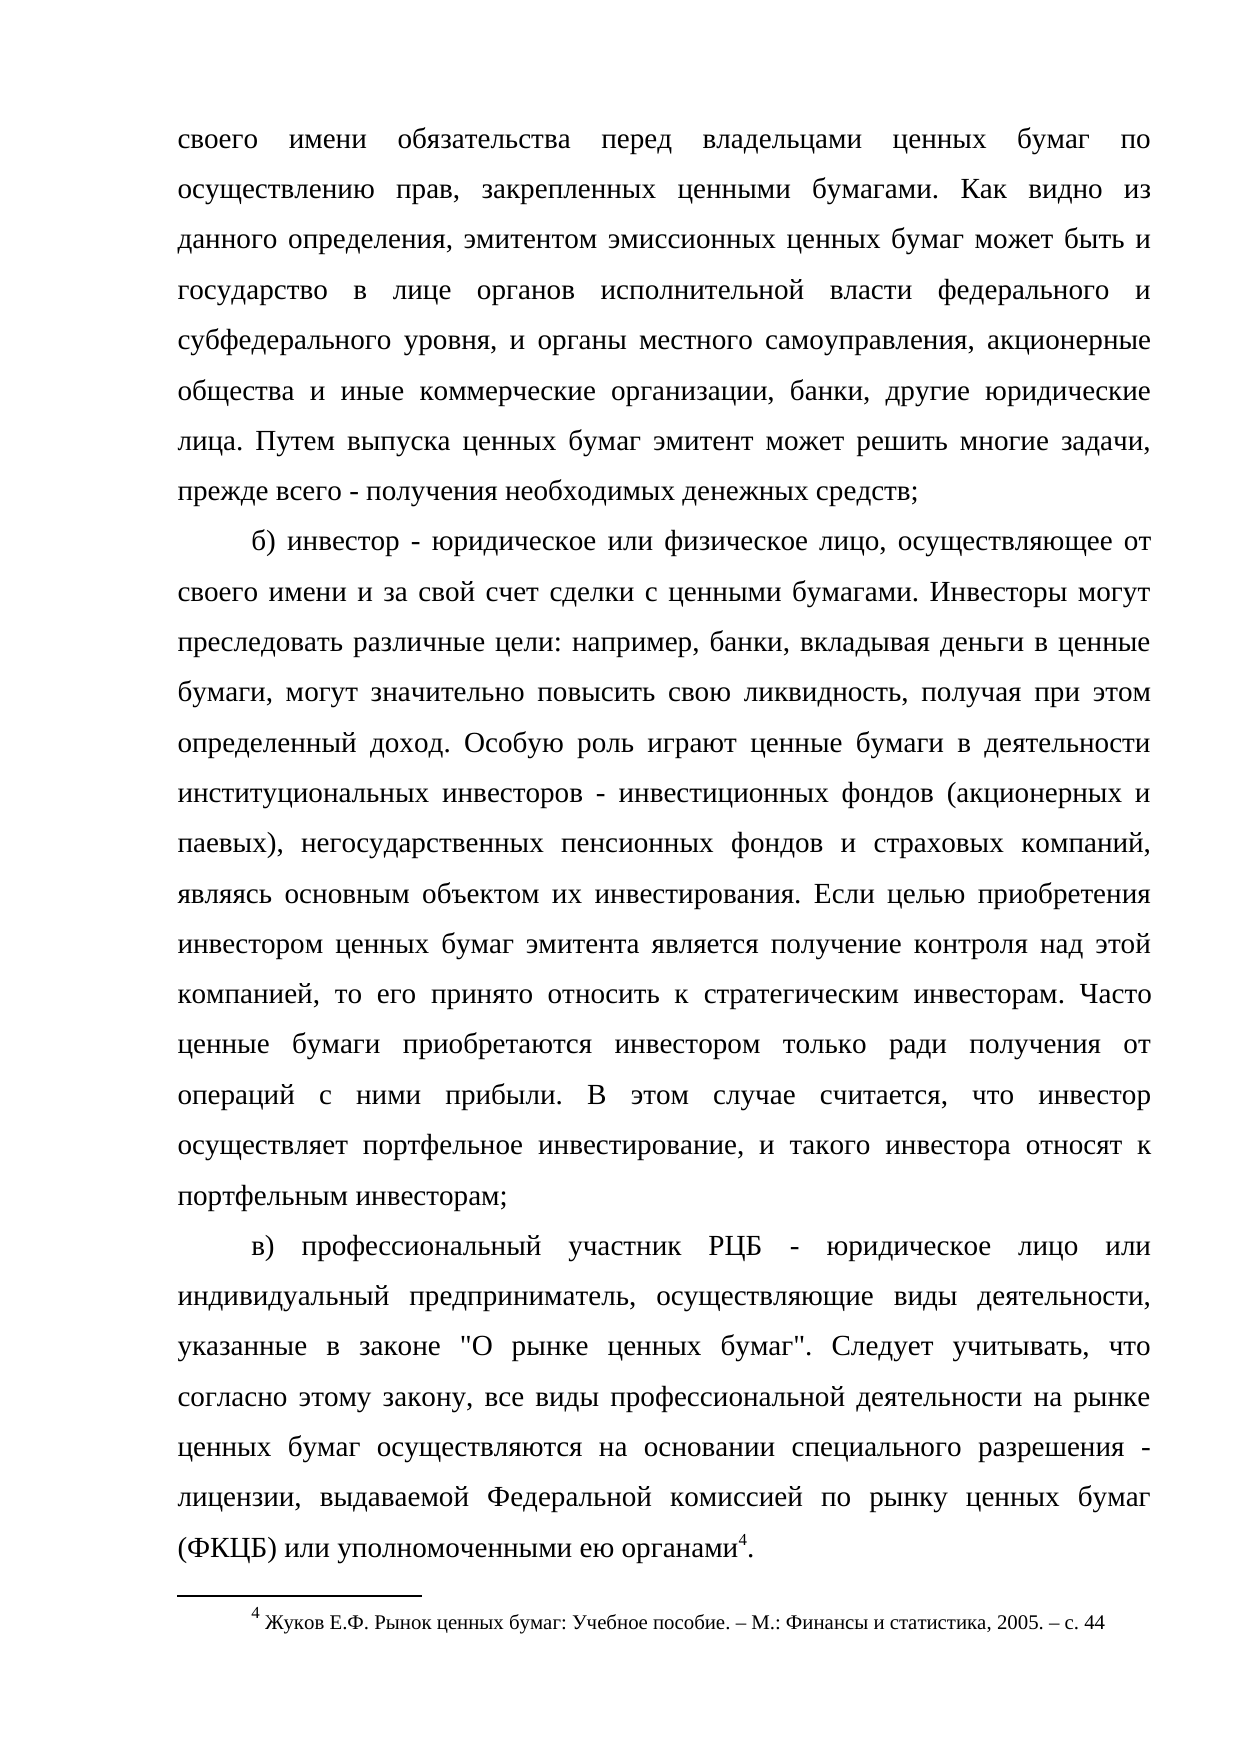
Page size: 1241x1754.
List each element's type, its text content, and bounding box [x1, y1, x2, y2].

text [177, 121, 1152, 507]
text б) инвестор - юридическое или физическое лицо, осуществляющее от своего имени и за свой счет сделки с ценными бумагами. Инвесторы могут преследовать различные цели: например, банки, вкладывая деньги в ценные бумаги, могут значительно повысить свою ликвидность, получая при этом определенный доход. Особую роль играют ценные бумаги в деятельности институциональных инвесторов - инвестиционных фондов (акционерных и паевых), негосударственных пенсионных фондов и страховых компаний, являясь основным объектом их инвестирования. Если целью приобретения инвестором ценных бумаг эмитента является получение контроля над этой компанией, то его принято относить к стратегическим инвесторам. Часто ценные бумаги приобретаются инвестором только ради получения от операций с ними прибыли. В этом случае считается, что инвестор осуществляет портфельное инвестирование, и такого инвестора относят к портфельным инвесторам; [177, 523, 1152, 1211]
text в) профессиональный участник РЦБ - юридическое лицо или индивидуальный предприниматель, осуществляющие виды деятельности, указанные в законе "О рынке ценных бумаг". Следует учитывать, что согласно этому закону, все виды профессиональной деятельности на рынке ценных бумаг осуществляются на основании специального разрешения - лицензии, выдаваемой Федеральной комиссией по рынку ценных бумаг (ФКЦБ) или уполномоченными ею органами. [177, 1228, 1152, 1563]
